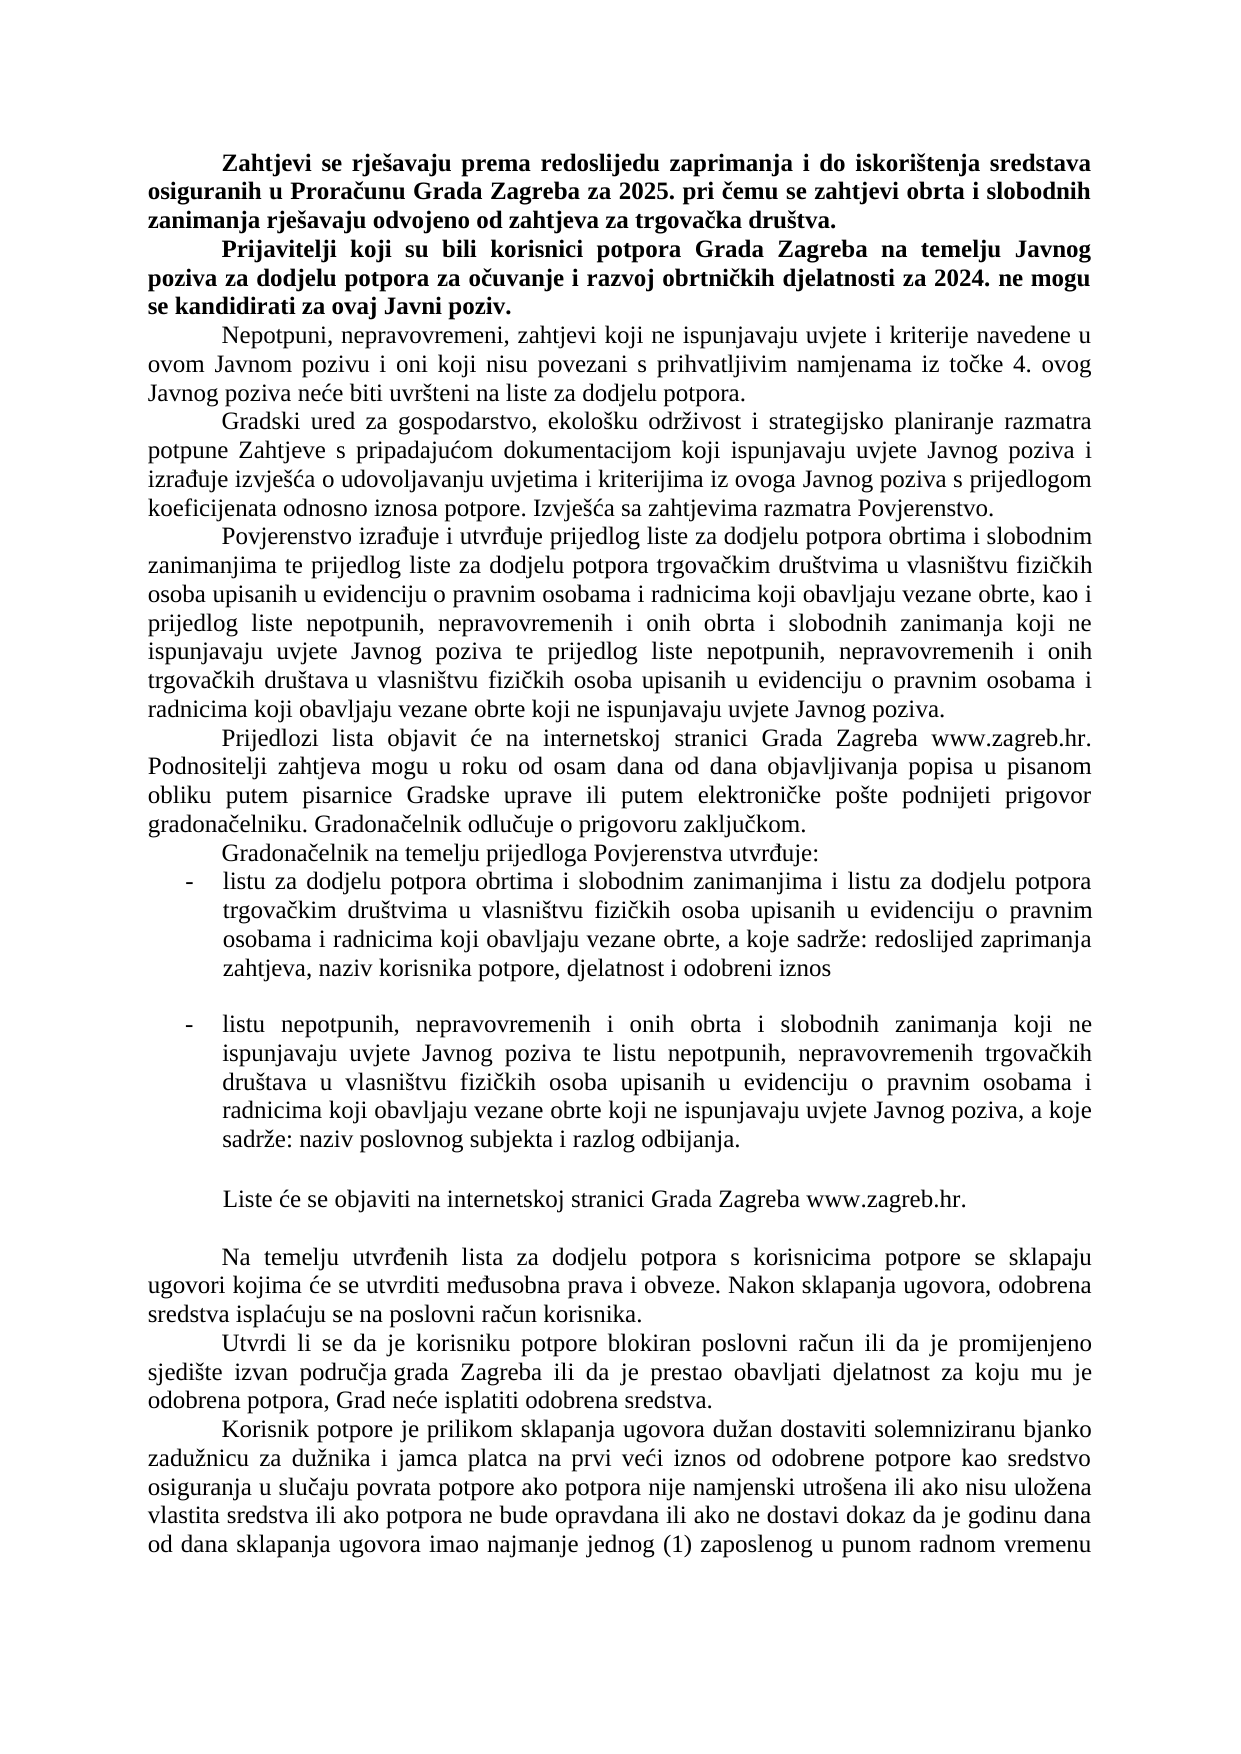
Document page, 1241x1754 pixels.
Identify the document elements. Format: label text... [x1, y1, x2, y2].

text Gradski ured za gospodarstvo, ekološku održivost i strategijsko planiranje razmatra potpune Zahtjeve s pripadajućom dokumentacijom koji ispunjavaju uvjete Javnog poziva i izrađuje izvješća o udovoljavanju uvjetima i kriterijima iz ovoga Javnog poziva s prijedlogom koeficijenata odnosno iznosa potpore. Izvješća sa zahtjevima razmatra Povjerenstvo. [148, 406, 1093, 521]
text Povjerenstvo izrađuje i utvrđuje prijedlog liste za dodjelu potpora obrtima i slobodnim zanimanjima te prijedlog liste za dodjelu potpora trgovačkim društvima u vlasništvu fizičkih osoba upisanih u evidenciju o pravnim osobama i radnicima koji obavljaju vezane obrte, kao i prijedlog liste nepotpunih, nepravovremenih i onih obrta i slobodnih zanimanja koji ne ispunjavaju uvjete Javnog poziva te prijedlog liste nepotpunih, nepravovremenih i onih trgovačkih društava u vlasništvu fizičkih osoba upisanih u evidenciju o pravnim osobama i radnicima koji obavljaju vezane obrte koji ne ispunjavaju uvjete Javnog poziva. [148, 521, 1093, 723]
list listu nepotpunih, nepravovremenih i onih obrta i slobodnih zanimanja koji ne ispunjavaju uvjete Javnog poziva te listu nepotpunih, nepravovremenih trgovačkih društava u vlasništvu fizičkih osoba upisanih u evidenciju o pravnim osobama i radnicima koji obavljaju vezane obrte koji ne ispunjavaju uvjete Javnog poziva, a koje sadrže: naziv poslovnog subjekta i razlog odbijanja. [185, 1009, 1093, 1153]
text Utvrdi li se da je korisniku potpore blokiran poslovni račun ili da je promijenjeno sjedište izvan područja grada Zagreba ili da je prestao obavljati djelatnost za koju mu je odobrena potpora, Grad neće isplatiti odobrena sredstva. [148, 1328, 1093, 1414]
text Gradonačelnik na temelju prijedloga Povjerenstva utvrđuje: [148, 838, 1093, 866]
text Nepotpuni, nepravovremeni, zahtjevi koji ne ispunjavaju uvjete i kriterije navedene u ovom Javnom pozivu i oni koji nisu povezani s prihvatljivim namjenama iz točke 4. ovog Javnog poziva neće biti uvršteni na liste za dodjelu potpora. [148, 320, 1093, 406]
list listu za dodjelu potpora obrtima i slobodnim zanimanjima i listu za dodjelu potpora trgovačkim društvima u vlasništvu fizičkih osoba upisanih u evidenciju o pravnim osobama i radnicima koji obavljaju vezane obrte, a koje sadrže: redoslijed zaprimanja zahtjeva, naziv korisnika potpore, djelatnost i odobreni iznos [185, 866, 1093, 981]
text Prijavitelji koji su bili korisnici potpora Grada Zagreba na temelju Javnog poziva za dodjelu potpora za očuvanje i razvoj obrtničkih djelatnosti za 2024. ne mogu se kandidirati za ovaj Javni poziv. [148, 234, 1093, 320]
text Na temelju utvrđenih lista za dodjelu potpora s korisnicima potpore se sklapaju ugovori kojima će se utvrditi međusobna prava i obveze. Nakon sklapanja ugovora, odobrena sredstva isplaćuju se na poslovni račun korisnika. [148, 1242, 1093, 1328]
list Liste će se objaviti na internetskoj stranici Grada Zagreba www.zagreb.hr. [223, 1184, 1093, 1213]
text Prijedlozi lista objavit će na internetskoj stranici Grada Zagreba www.zagreb.hr. Podnositelji zahtjeva mogu u roku od osam dana od dana objavljivanja popisa u pisanom obliku putem pisarnice Gradske uprave ili putem elektroničke pošte podnijeti prigovor gradonačelniku. Gradonačelnik odlučuje o prigovoru zaključkom. [148, 723, 1093, 838]
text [148, 1414, 1093, 1558]
text Zahtjevi se rješavaju prema redoslijedu zaprimanja i do iskorištenja sredstava osiguranih u Proračunu Grada Zagreba za 2025. pri čemu se zahtjevi obrta i slobodnih zanimanja rješavaju odvojeno od zahtjeva za trgovačka društva. [148, 148, 1093, 234]
